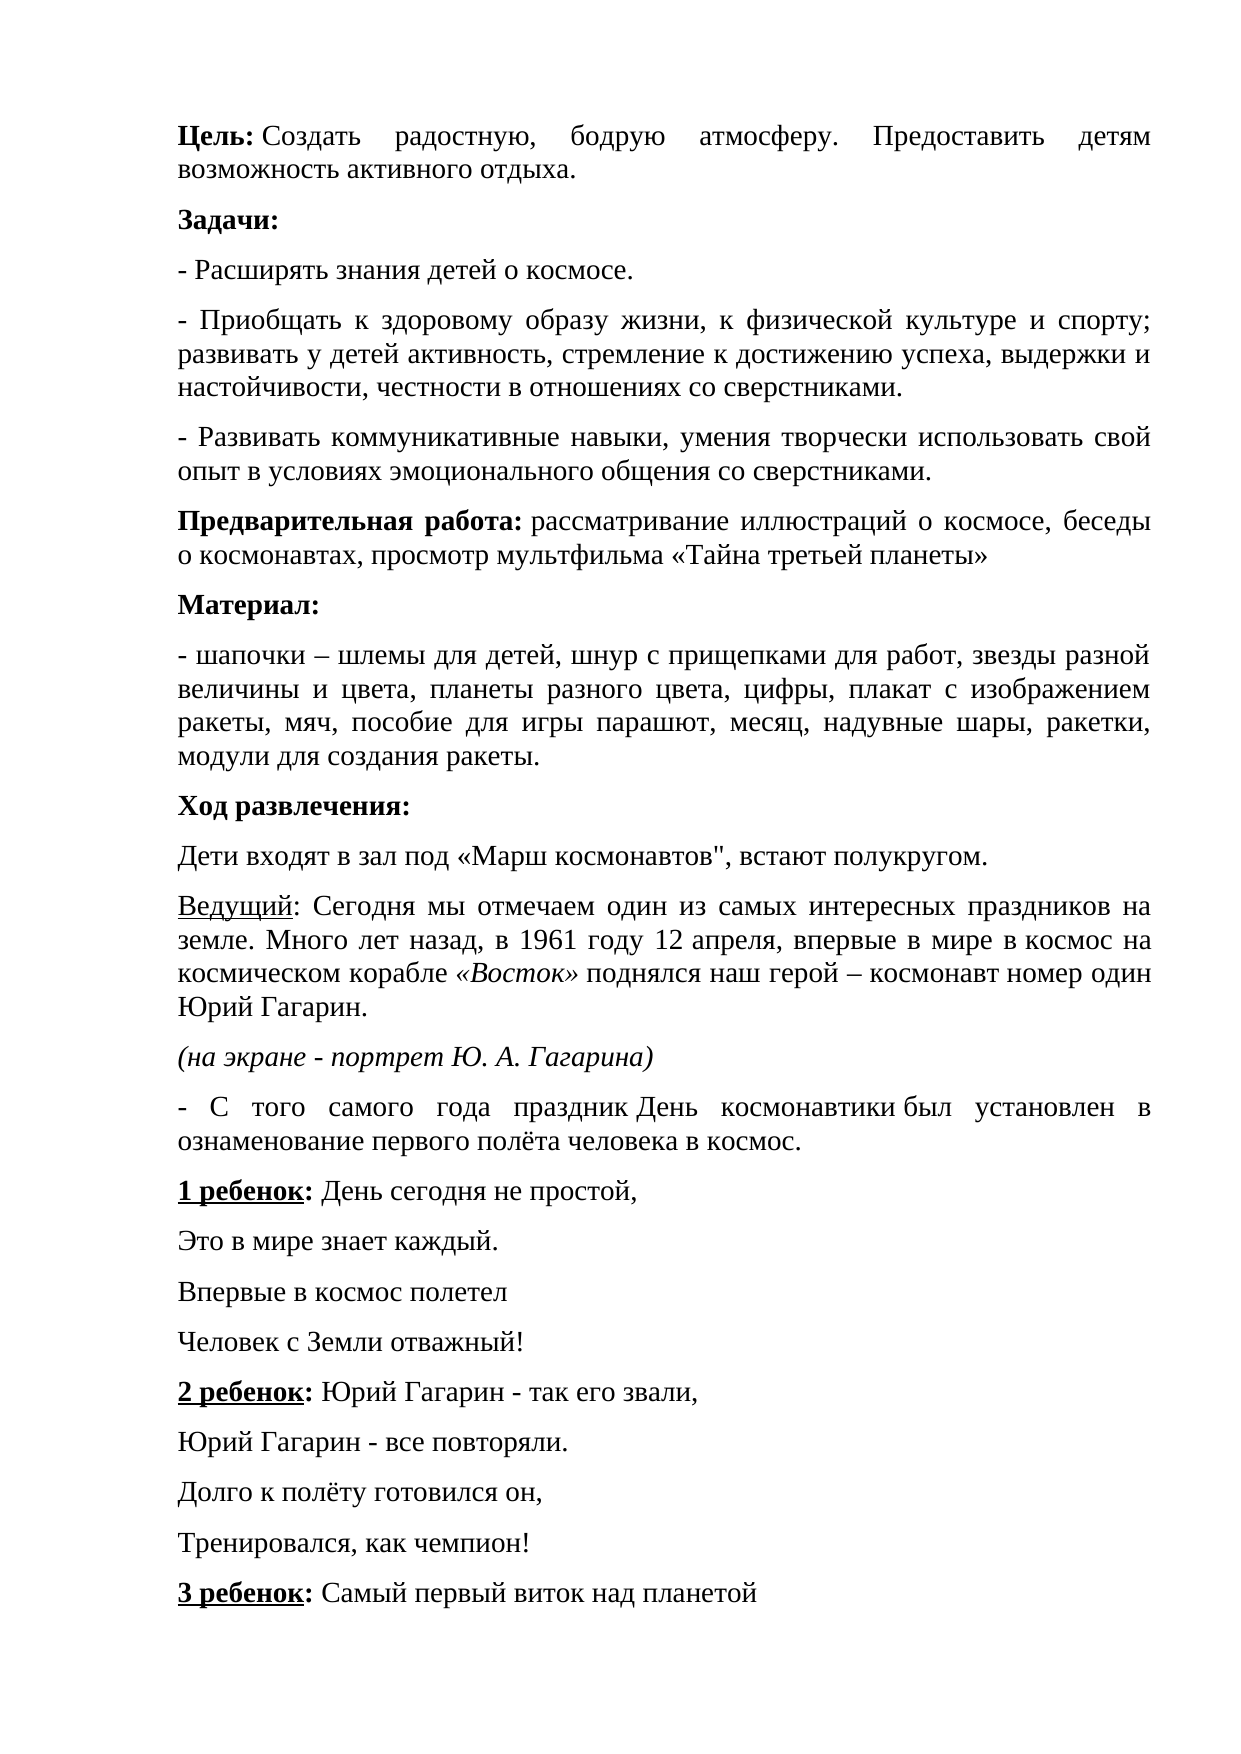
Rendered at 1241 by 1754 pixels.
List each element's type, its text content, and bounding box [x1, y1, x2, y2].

text Ведущий: Сегодня мы отмечаем один из самых интересных праздников на земле. Много лет назад, в 1961 году 12 апреля, впервые в мире в космос на космическом корабле «Восток» поднялся наш герой – космонавт номер один Юрий Гагарин. [177, 888, 1152, 1023]
text 3 ребенок: Самый первый виток над планетой [177, 1575, 1152, 1608]
text - С того самого года праздник День космонавтики был установлен в ознаменование первого полёта человека в космос. [177, 1089, 1152, 1157]
text - шапочки – шлемы для детей, шнур с прищепками для работ, звезды разной величины и цвета, планеты разного цвета, цифры, плакат с изображением ракеты, мяч, пособие для игры парашют, месяц, надувные шары, ракетки, модули для создания ракеты. [177, 637, 1152, 771]
text - Приобщать к здоровому образу жизни, к физической культуре и спорту; развивать у детей активность, стремление к достижению успеха, выдержки и настойчивости, честности в отношениях со сверстниками. [177, 302, 1152, 403]
text Впервые в космос полетел [177, 1274, 1152, 1307]
text Цель: Создать радостную, бодрую атмосферу. Предоставить детям возможность активного отдыха. [177, 118, 1152, 185]
text Дети входят в зал под «Марш космонавтов", встают полукругом. [177, 838, 1152, 872]
text Тренировался, как чемпион! [177, 1525, 1152, 1558]
text Задачи: [177, 202, 1152, 235]
text - Развивать коммуникативные навыки, умения творчески использовать свой опыт в условиях эмоционального общения со сверстниками. [177, 419, 1152, 487]
text Юрий Гагарин - все повторяли. [177, 1424, 1152, 1458]
text - Расширять знания детей о космосе. [177, 252, 1152, 286]
text Долго к полёту готовился он, [177, 1474, 1152, 1508]
text Человек с Земли отважный! [177, 1324, 1152, 1357]
text Материал: [177, 587, 1152, 621]
text Ход развлечения: [177, 788, 1152, 822]
text 1 ребенок: День сегодня не простой, [177, 1173, 1152, 1207]
text 2 ребенок: Юрий Гагарин - так его звали, [177, 1374, 1152, 1408]
text (на экране - портрет Ю. А. Гагарина) [177, 1039, 1152, 1073]
text Предварительная работа: рассматривание иллюстраций о космосе, беседы о космонавтах, просмотр мультфильма «Тайна третьей планеты» [177, 503, 1152, 570]
text Это в мире знает каждый. [177, 1223, 1152, 1257]
